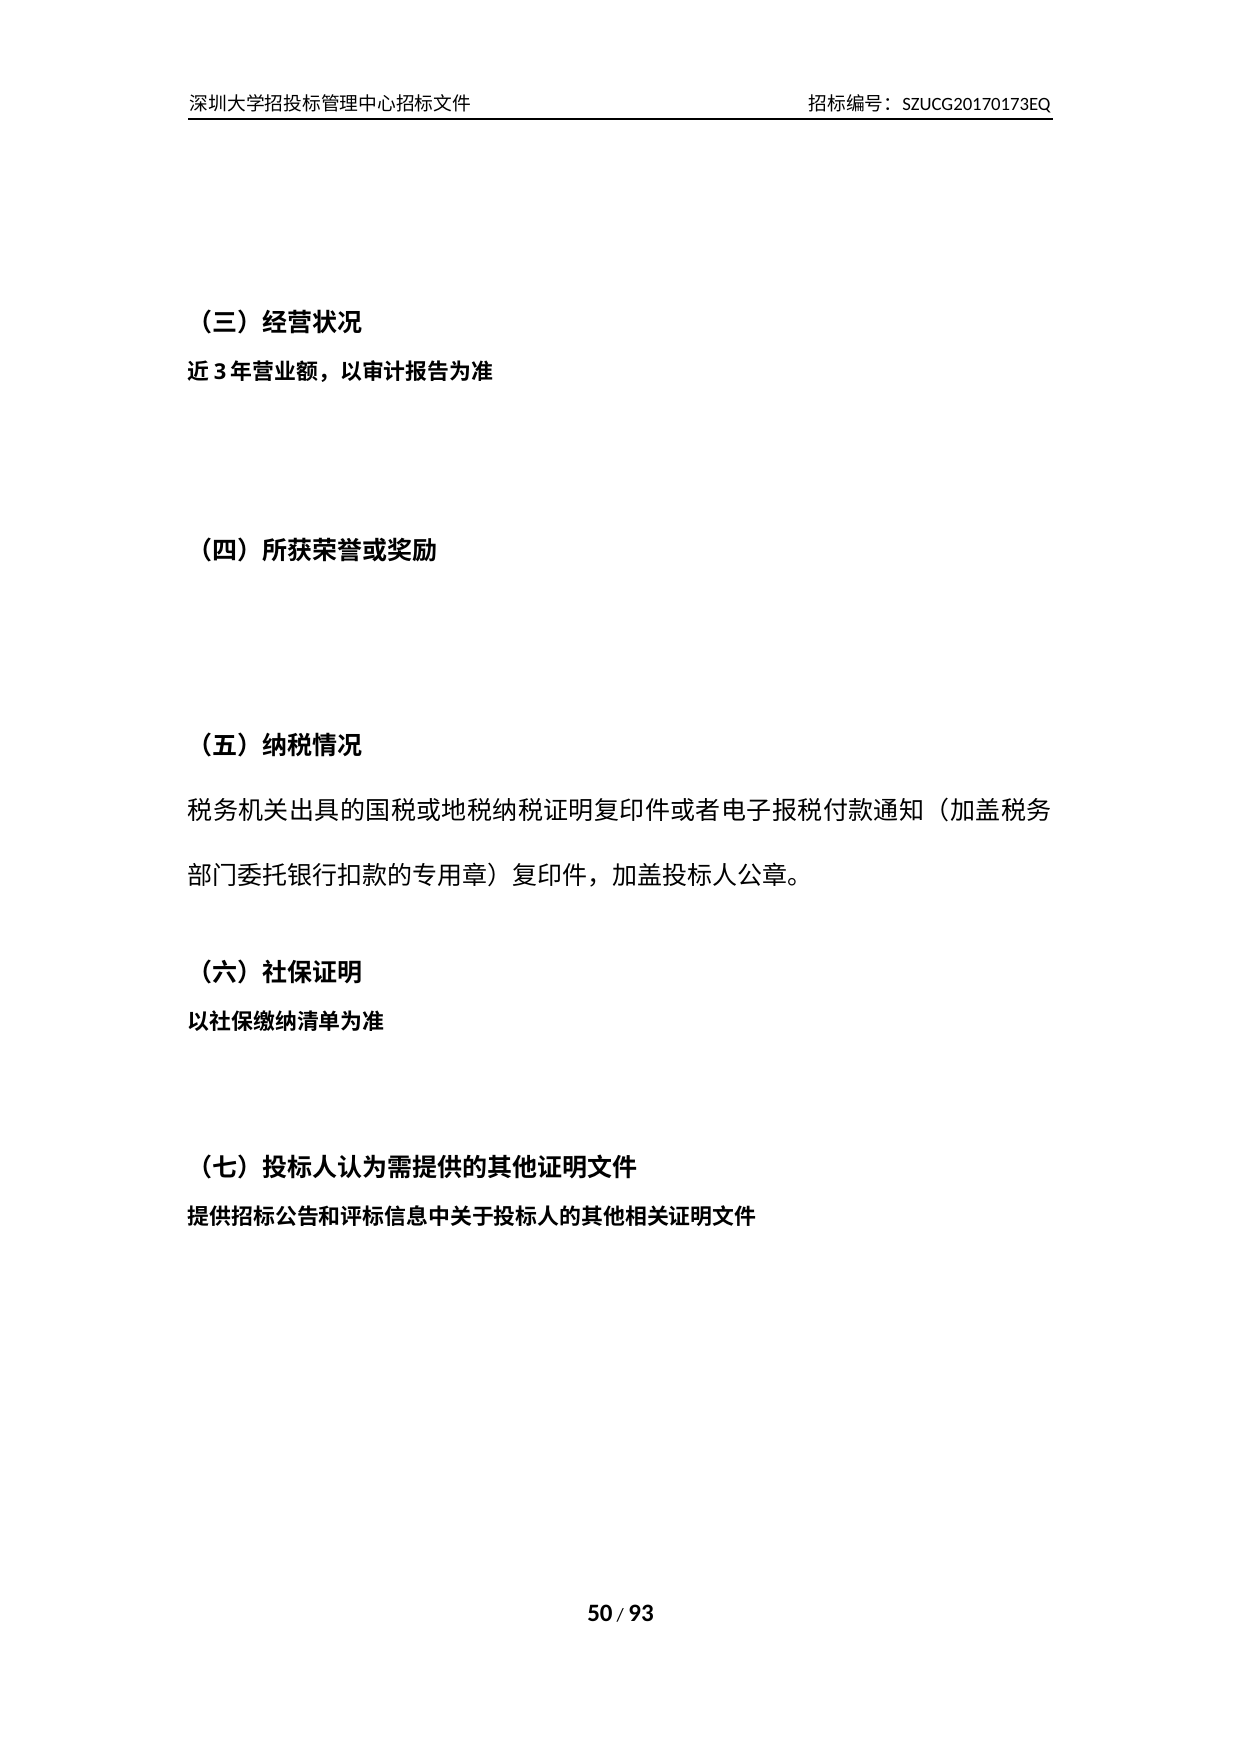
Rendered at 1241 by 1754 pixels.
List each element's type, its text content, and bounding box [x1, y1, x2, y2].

text （五）纳税情况 [187, 711, 1053, 776]
text （三）经营状况 [187, 288, 1053, 353]
text 近3年营业额，以审计报告为准 [187, 353, 1053, 386]
text 税务机关出具的国税或地税纳税证明复印件或者电子报税付款通知（加盖税务部门委托银行扣款的专用章）复印件，加盖投标人公章。 [187, 776, 1053, 906]
text 以社保缴纳清单为准 [187, 1003, 1053, 1036]
text （七）投标人认为需提供的其他证明文件 [187, 1133, 1053, 1198]
text （六）社保证明 [187, 938, 1053, 1003]
text 提供招标公告和评标信息中关于投标人的其他相关证明文件 [187, 1198, 1053, 1231]
text （四）所获荣誉或奖励 [187, 516, 1053, 581]
